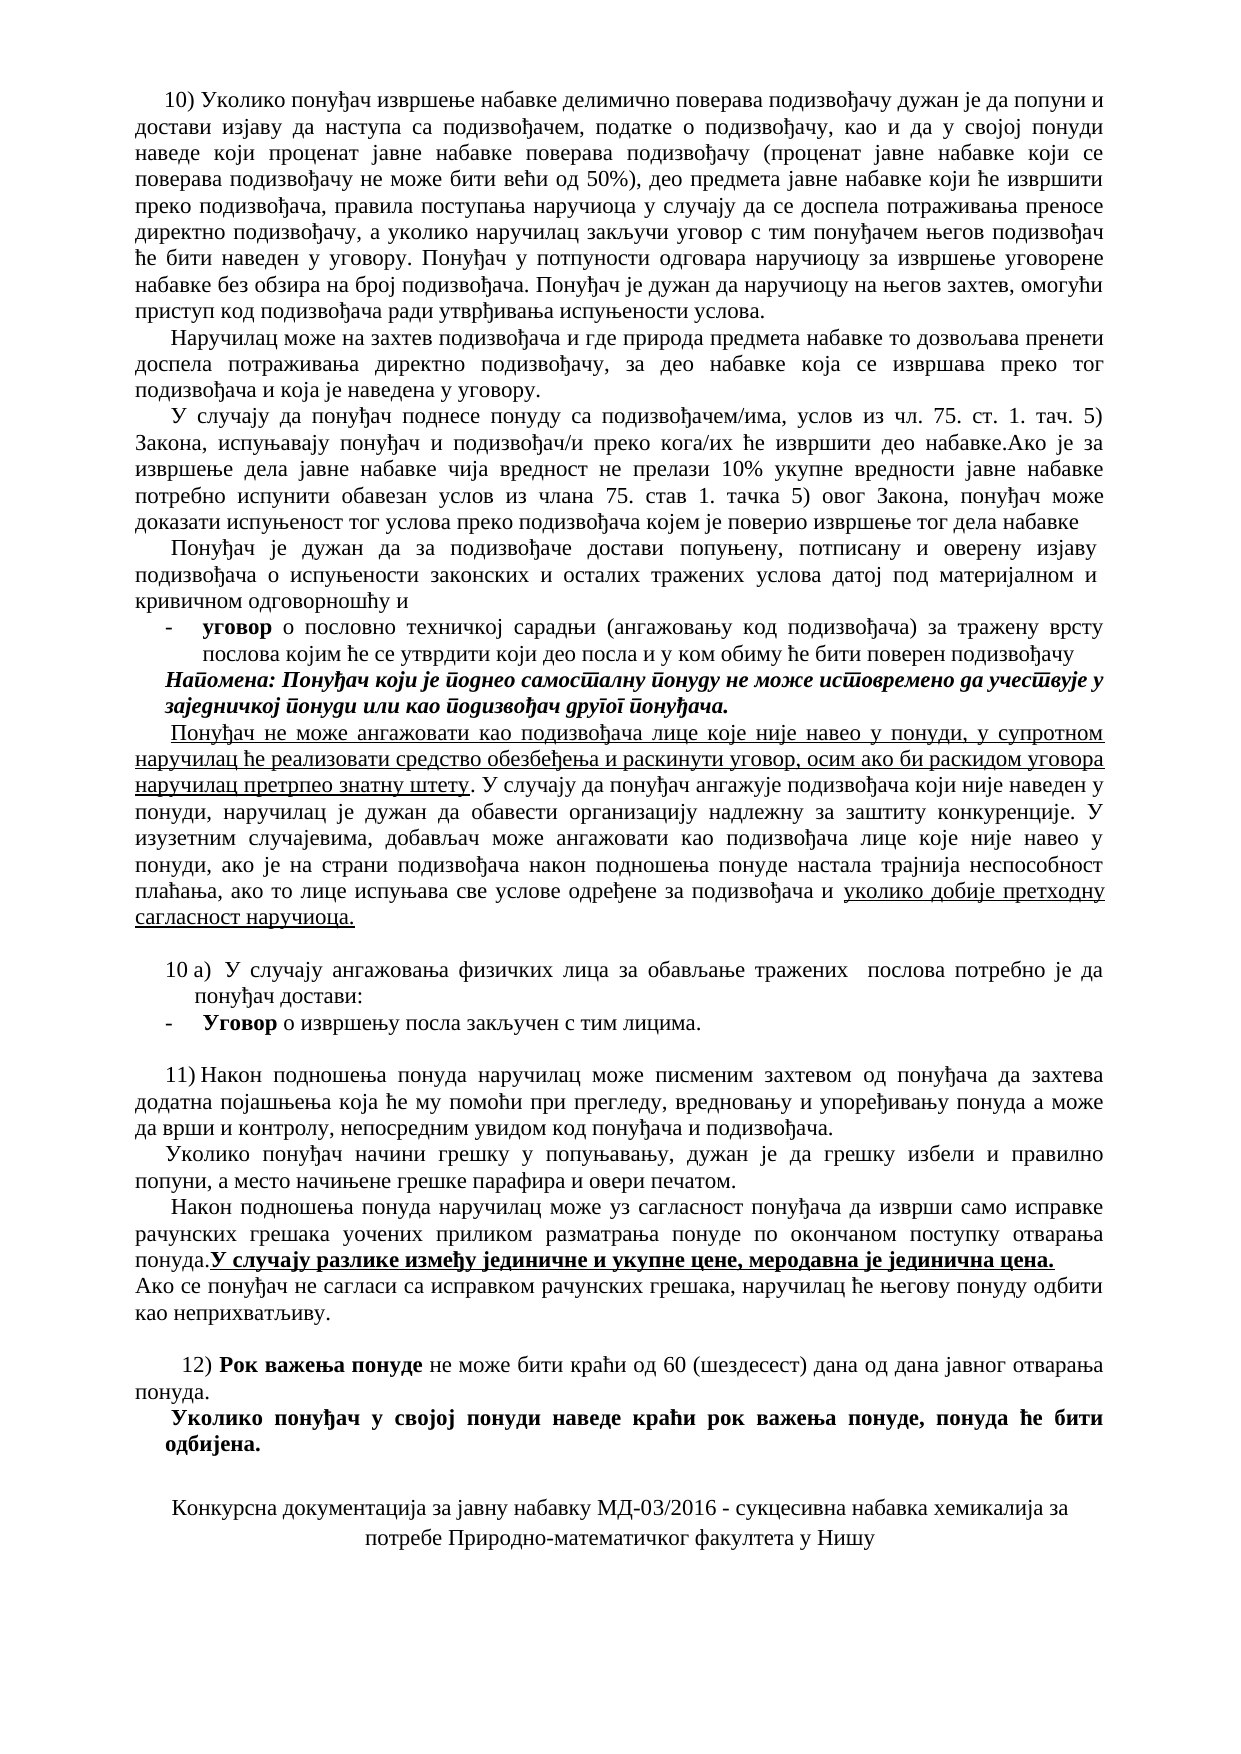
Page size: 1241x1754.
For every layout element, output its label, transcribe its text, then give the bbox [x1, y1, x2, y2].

text Понуђач не може ангажовати као подизвођача лице које није навео у понуди, у супротном наручилац ће реализовати средство обезбеђења и раскинути уговор, осим ако би раскидом уговора наручилац претрпео знатну штету. У случају да понуђач ангажује подизвођача који није наведен у понуди, наручилац је дужан да обавести организацију надлежну за заштиту конкуренције. У изузетним случајевима, добављач може ангажовати као подизвођача лице које није навео у понуди, ако је на страни подизвођача након подношења понуде настала трајнија неспособност плаћања, ако то лице испуњава све услове одређене за подизвођача и уколико добије претходну сагласност наручиоца. [135, 719, 1105, 768]
text Уколико понуђач у својој понуди наведе краћи рок важења понуде, понуда ће бити одбијена. [165, 1404, 1105, 1457]
text Ако се понуђач не сагласи са исправком рачунских грешака, наручилац ће његову понуду одбити као неприхватљиву. [135, 1272, 1105, 1325]
text Уколико понуђач начини грешку у попуњавању, дужан је да грешку избели и правилно попуни, а место начињене грешке парафира и овери печатом. [135, 1141, 1105, 1193]
text 11) Након подношења понуда наручилац може писменим захтевом од понуђача да захтева додатна појашњења која ће му помоћи при прегледу, вредновању и упоређивању понуда а може да врши и контролу, непосредним увидом код понуђача и подизвођача. [135, 1061, 1105, 1141]
text Напомена: Понуђач који је поднео самосталну понуду не може истовремено да учествује у заједничкој понуди или као подизвођач другог понуђача. [165, 666, 1105, 719]
text 12) Рок важења понуде не може бити краћи од 60 (шездесест) дана од дана јавног отварања понуда. [135, 1351, 1105, 1404]
text У случају да понуђач поднесе понуду са подизвођачем/има, услов из чл. 75. ст. 1. тач. 5) Закона, испуњавају понуђач и подизвођач/и преко кога/их ће извршити део набавке.Ако је за извршење дела јавне набавке чија вредност не прелази 10% укупне вредности јавне набавке потребно испунити обавезан услов из члана 75. став 1. тачка 5) овог Закона, понуђач може доказати испуњеност тог услова преко подизвођача којем је поверио извршење тог дела набавке [135, 403, 1105, 534]
text 10 а) У случају ангажовања физичких лица за обављање тражених послова потребно је да понуђач достави: [165, 956, 1105, 1009]
list Уговор о извршењу посла закључен с тим лицима. [165, 1009, 1114, 1035]
text Понуђач је дужан да за подизвођаче достави попуњену, потписану и оверену изјаву подизвођача о испуњености законских и осталих тражених услова датој под материјалном и кривичном одговорношћу и [135, 534, 1097, 613]
text Након подношења понуда наручилац може уз сагласност понуђача да изврши само исправке рачунских грешака уочених приликом разматрања понуде по окончаном поступку отварања понуда.У случају разлике између јединичне и укупне цене, меродавна је јединична цена. [135, 1193, 1105, 1272]
list уговор о пословно техничкој сарадњи (ангажовању код подизвођача) за тражену врсту послова којим ће се утврдити који део посла и у ком обиму ће бити поверен подизвођачу [165, 613, 1105, 666]
text 10) Уколико понуђач извршење набавке делимично поверава подизвођачу дужан је да попуни и достави изјаву да наступа са подизвођачем, податке о подизвођачу, као и да у својој понуди наведе који проценат јавне набавке поверава подизвођачу (проценат јавне набавке који се поверава подизвођачу не може бити већи од 50%), део предмета јавне набавке који ће извршити преко подизвођача, правила поступања наручиоца у случају да се доспела потраживања преносе директно подизвођачу, а уколико наручилац закључи уговор с тим понуђачем његов подизвођач ће бити наведен у уговору. Понуђач у потпуности одговара наручиоцу за извршење уговорене набавке без обзира на број подизвођача. Понуђач је дужан да наручиоцу на његов захтев, омогући приступ код подизвођача ради утврђивања испуњености услова. [135, 86, 1105, 323]
text Понуђач не може ангажовати као подизвођача лице које није навео у понуди, у супротном наручилац ће реализовати средство обезбеђења и раскинути уговор, осим ако би раскидом уговора наручилац претрпео знатну штету. У случају да понуђач ангажује подизвођача који није наведен у понуди, наручилац је дужан да обавести организацију надлежну за заштиту конкуренције. У изузетним случајевима, добављач може ангажовати као подизвођача лице које није навео у понуди, ако је на страни подизвођача након подношења понуде настала трајнија неспособност плаћања, ако то лице испуњава све услове одређене за подизвођача и уколико добије претходну сагласност наручиоца. [135, 769, 1105, 930]
text Наручилац може на захтев подизвођача и где природа предмета набавке то дозвољава пренети доспела потраживања директно подизвођачу, за део набавке која се извршава преко тог подизвођача и која је наведена у уговору. [135, 323, 1105, 403]
